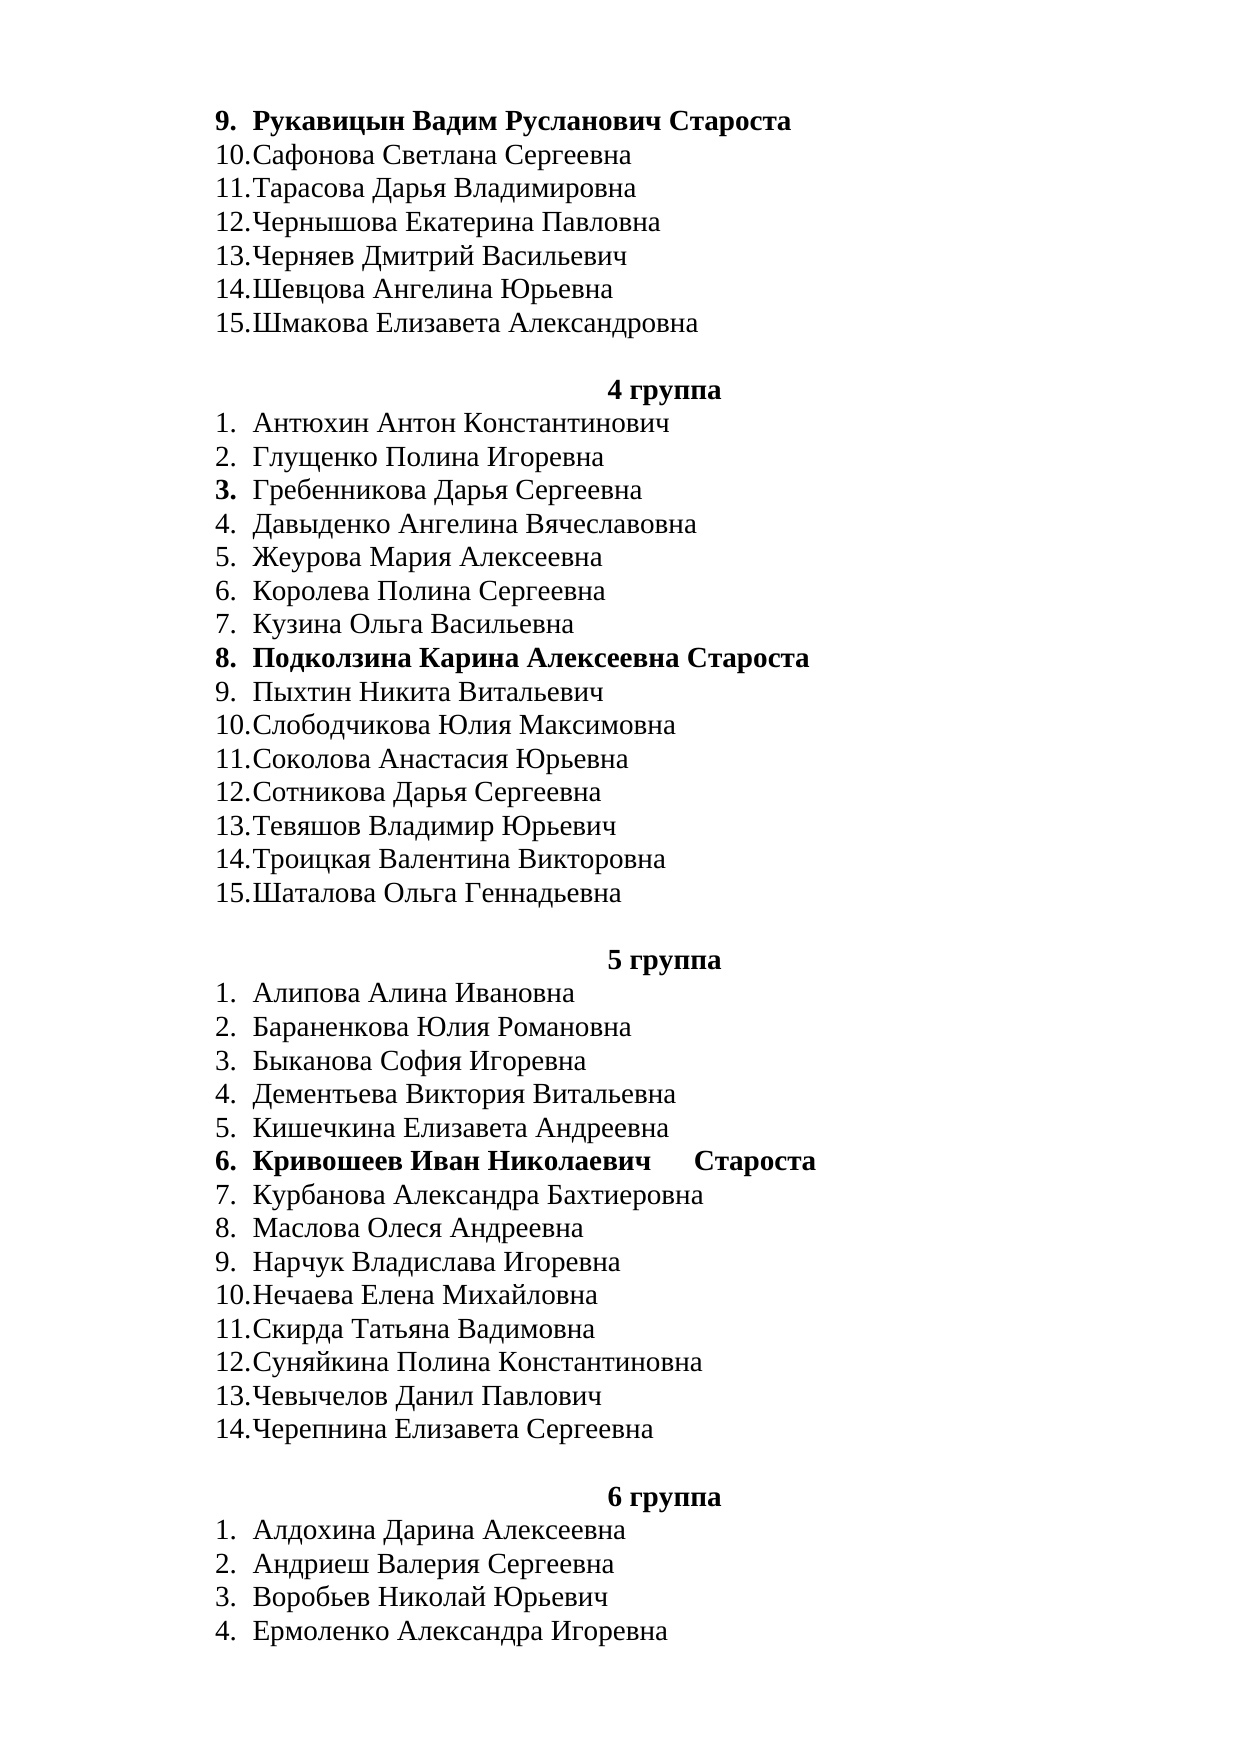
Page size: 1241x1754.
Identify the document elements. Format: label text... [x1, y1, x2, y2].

list Сафонова Светлана Сергеевна [215, 137, 1152, 171]
text 4 группа [177, 372, 1152, 405]
list Алдохина Дарина Алексеевна [215, 1512, 1152, 1546]
list Курбанова Александра Бахтиеровна [215, 1177, 1152, 1210]
list Давыденко Ангелина Вячеславовна [215, 506, 1152, 539]
list Воробьев Николай Юрьевич [215, 1579, 1152, 1613]
list Черняев Дмитрий Васильевич [215, 238, 1152, 271]
list Сотникова Дарья Сергеевна [215, 774, 1152, 808]
list Кузина Ольга Васильевна [215, 607, 1152, 640]
list Алипова Алина Ивановна [215, 976, 1152, 1009]
list Антюхин Антон Константинович [215, 405, 1152, 439]
list Королева Полина Сергеевна [215, 573, 1152, 607]
list Шмакова Елизавета Александровна [215, 305, 1152, 338]
list Подколзина Карина Алексеевна Староста [215, 640, 1152, 674]
list Шаталова Ольга Геннадьевна [215, 875, 1152, 908]
list Кишечкина Елизавета Андреевна [215, 1110, 1152, 1143]
list Пыхтин Никита Витальевич [215, 674, 1152, 707]
list Скирда Татьяна Вадимовна [215, 1311, 1152, 1344]
list Черепнина Елизавета Сергеевна [215, 1412, 1152, 1445]
list Шевцова Ангелина Юрьевна [215, 271, 1152, 305]
list Маслова Олеся Андреевна [215, 1210, 1152, 1244]
list Быканова София Игоревна [215, 1043, 1152, 1076]
list Тевяшов Владимир Юрьевич [215, 808, 1152, 841]
list Чернышова Екатерина Павловна [215, 204, 1152, 238]
list Тарасова Дарья Владимировна [215, 171, 1152, 204]
list Соколова Анастасия Юрьевна [215, 741, 1152, 774]
list Слободчикова Юлия Максимовна [215, 707, 1152, 741]
list Рукавицын Вадим Русланович Староста [215, 103, 1152, 137]
list Кривошеев Иван Николаевич Староста [215, 1143, 1152, 1177]
list Ермоленко Александра Игоревна [215, 1613, 1152, 1646]
list Андриеш Валерия Сергеевна [215, 1546, 1152, 1579]
list Нечаева Елена Михайловна [215, 1277, 1152, 1311]
list Дементьева Виктория Витальевна [215, 1076, 1152, 1110]
list Глущенко Полина Игоревна [215, 439, 1152, 472]
list Чевычелов Данил Павлович [215, 1378, 1152, 1412]
list Гребенникова Дарья Сергеевна [215, 472, 1152, 506]
list Троицкая Валентина Викторовна [215, 841, 1152, 875]
text 6 группа [177, 1479, 1152, 1512]
list Жеурова Мария Алексеевна [215, 539, 1152, 573]
list Нарчук Владислава Игоревна [215, 1244, 1152, 1277]
list Бараненкова Юлия Романовна [215, 1009, 1152, 1043]
list Суняйкина Полина Константиновна [215, 1344, 1152, 1378]
text 5 группа [177, 942, 1152, 976]
